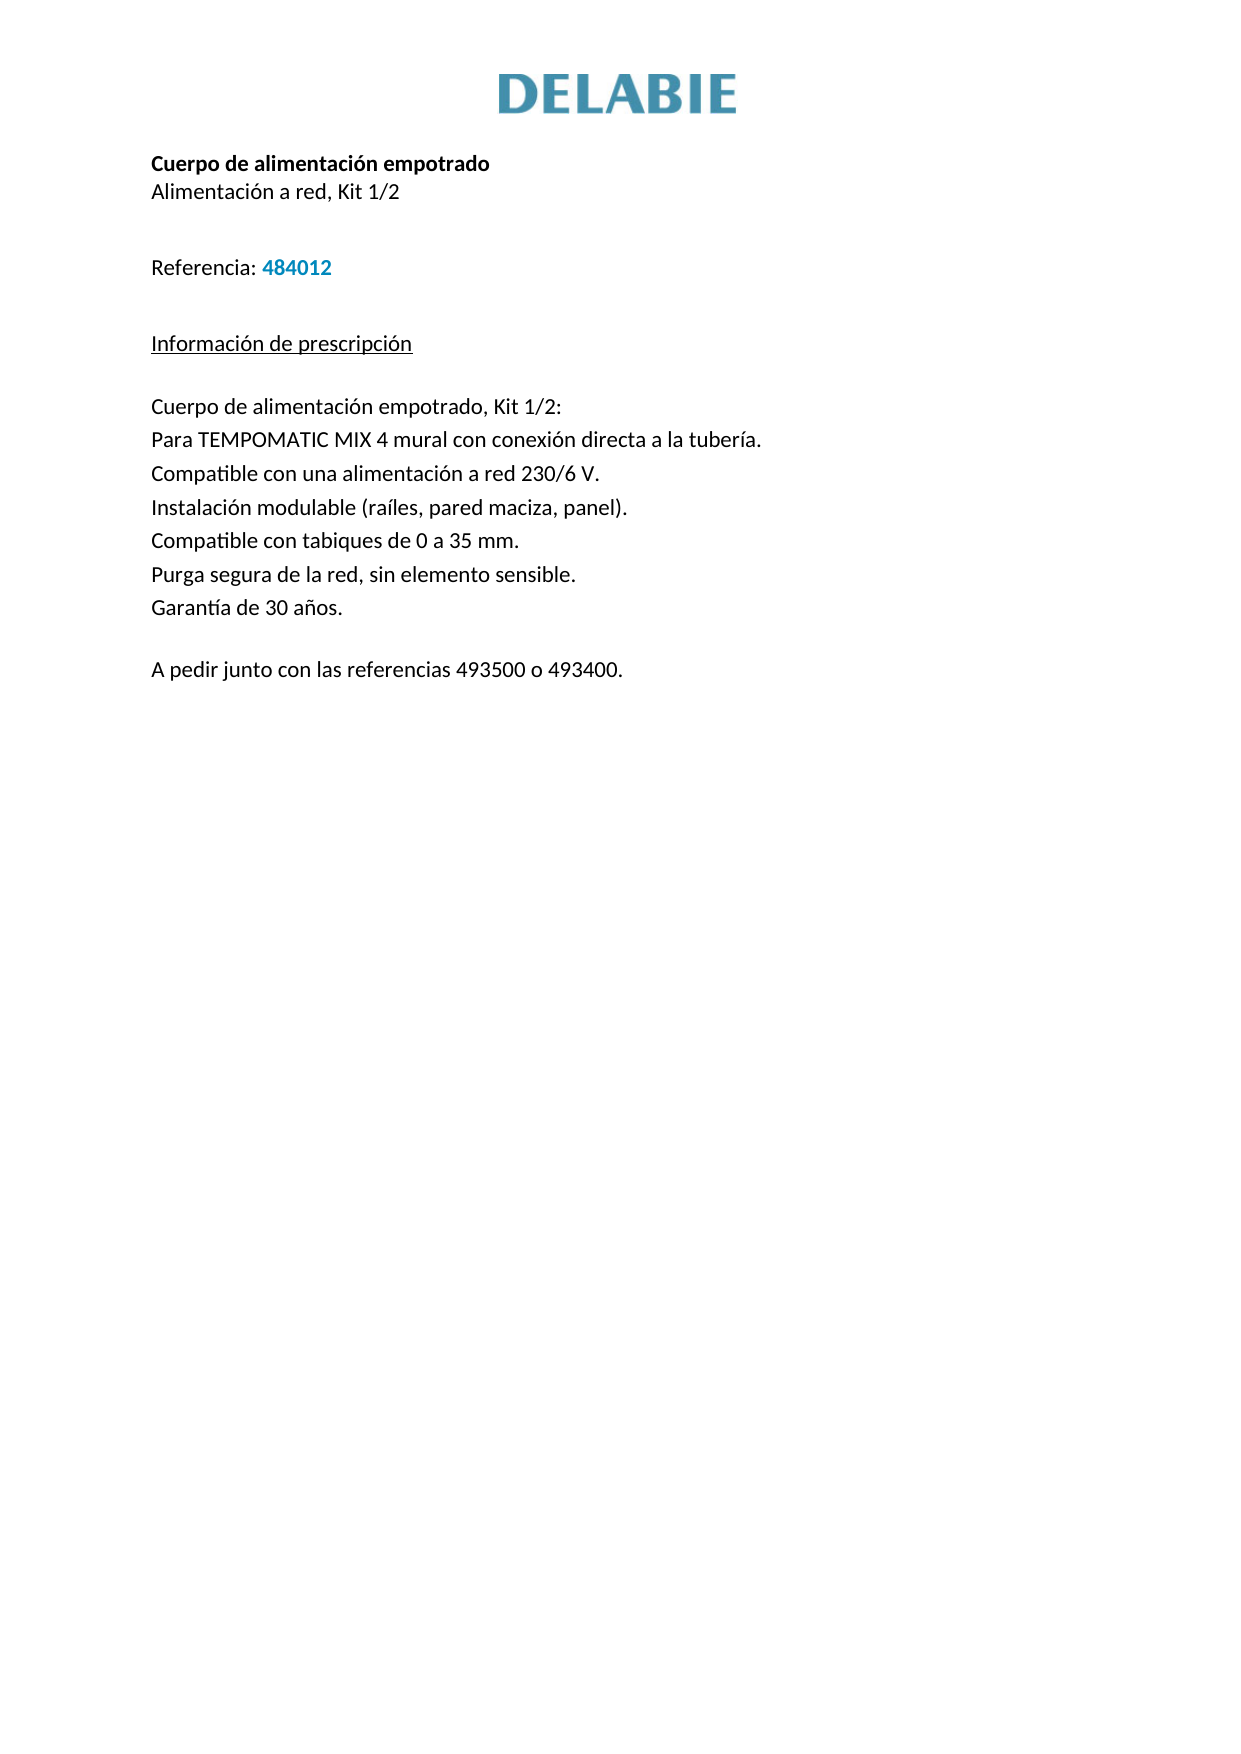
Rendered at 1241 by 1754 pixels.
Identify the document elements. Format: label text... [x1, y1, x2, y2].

text Instalación modulable (raíles, pared maciza, panel). [151, 493, 1084, 521]
text Compatible con tabiques de 0 a 35 mm. [151, 526, 1084, 554]
text Información de prescripción [151, 329, 1084, 357]
text Compatible con una alimentación a red 230/6 V. [151, 459, 1084, 487]
text Alimentación a red, Kit 1/2 [151, 177, 1084, 205]
text Garantía de 30 años. [151, 593, 1084, 621]
text Cuerpo de alimentación empotrado, Kit 1/2: [151, 392, 1084, 420]
text Cuerpo de alimentación empotrado [151, 149, 1084, 177]
text Referencia: 484012 [151, 253, 1084, 281]
text Para TEMPOMATIC MIX 4 mural con conexión directa a la tubería. [151, 426, 1084, 453]
picture [497, 74, 738, 114]
text A pedir junto con las referencias 493500 o 493400. [151, 656, 1084, 683]
text Purga segura de la red, sin elemento sensible. [151, 560, 1084, 588]
